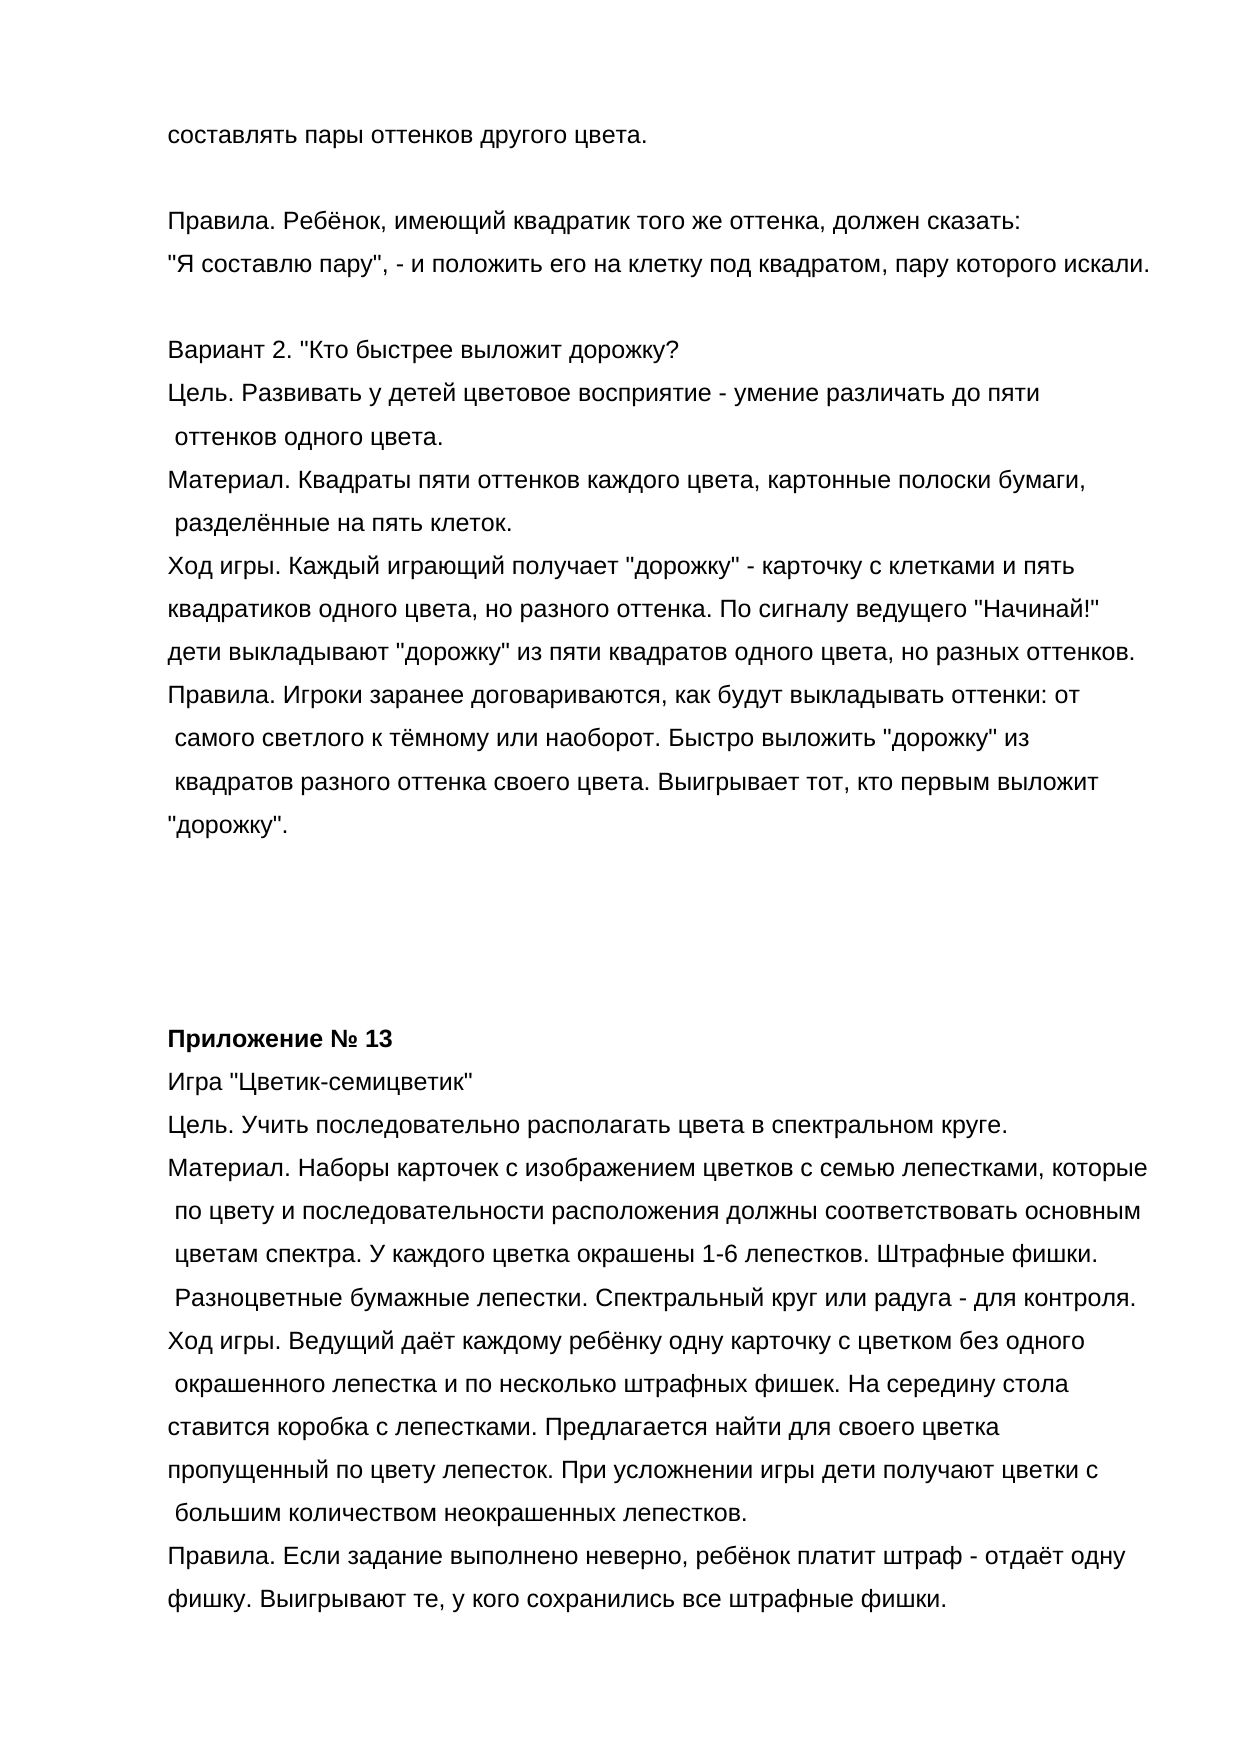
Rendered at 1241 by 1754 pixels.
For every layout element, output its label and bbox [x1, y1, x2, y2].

table_header [166, 118, 1240, 1615]
